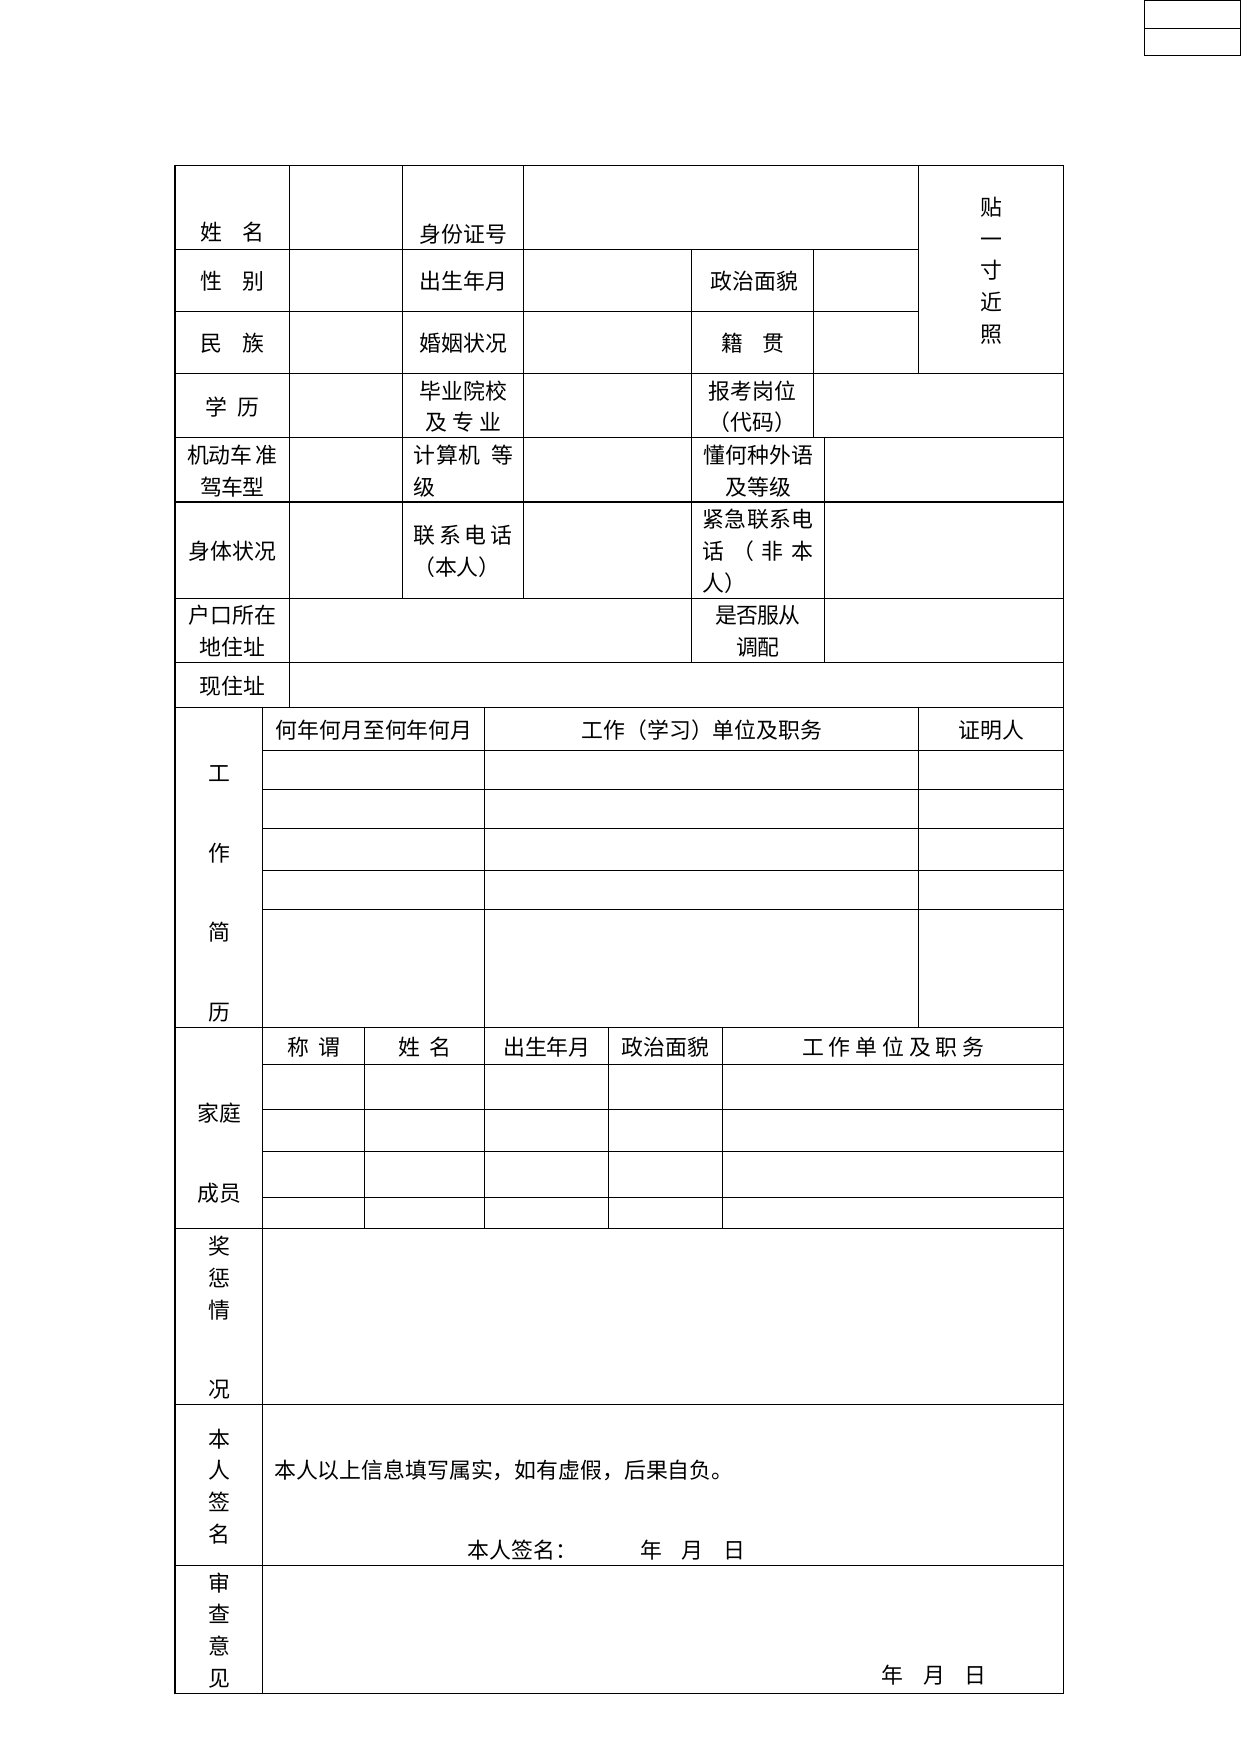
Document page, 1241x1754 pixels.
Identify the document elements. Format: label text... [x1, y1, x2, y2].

table_cell [365, 1065, 484, 1109]
table_cell [524, 503, 691, 597]
table_cell [919, 910, 1063, 1027]
table_cell [365, 1198, 484, 1228]
table_cell [263, 1198, 364, 1228]
table_cell [263, 790, 484, 828]
table_cell [825, 599, 1063, 662]
table_cell [1145, 29, 1240, 55]
table_cell [814, 374, 1063, 437]
table_cell 紧急联系电话（非本人） [692, 503, 824, 597]
table_cell [723, 1065, 1063, 1109]
table_cell [263, 751, 484, 789]
table_cell [485, 751, 918, 789]
table_cell [263, 1110, 364, 1151]
table_cell [263, 1152, 364, 1197]
table_cell [365, 1110, 484, 1151]
table_cell [263, 1229, 1063, 1404]
table_cell 政治面貌 [609, 1028, 722, 1064]
table_cell 工作（学习）单位及职务 [485, 708, 918, 750]
table_cell 审 查 意 见 [176, 1566, 262, 1692]
table_cell [524, 312, 691, 373]
table_cell [825, 503, 1063, 597]
table_cell [524, 438, 691, 501]
table_cell [263, 829, 484, 869]
table_cell 工 作 简 历 [176, 708, 262, 1027]
table_cell [609, 1110, 722, 1151]
table_cell 身体状况 [176, 503, 289, 597]
table_cell 计算机 等 级 [403, 438, 523, 501]
table_cell [814, 250, 918, 311]
table_cell [290, 374, 402, 437]
table_header 身份证号 [403, 166, 523, 249]
table_cell [290, 438, 402, 501]
table_cell 性 别 [176, 250, 289, 311]
table_cell [919, 829, 1063, 869]
table_cell [723, 1198, 1063, 1228]
table_cell [290, 663, 1063, 707]
table_cell [290, 250, 402, 311]
table_cell [919, 871, 1063, 908]
table_cell [825, 438, 1063, 501]
table_cell 称 谓 [263, 1028, 364, 1064]
table_cell 民 族 [176, 312, 289, 373]
table_cell [524, 374, 691, 437]
table_header [1145, 1, 1240, 28]
table_cell 何年何月至何年何月 [263, 708, 484, 750]
table_cell [485, 1065, 608, 1109]
table_cell [524, 250, 691, 311]
table_cell 本 人 签 名 [176, 1405, 262, 1565]
table_cell [919, 790, 1063, 828]
table_cell 本人以上信息填写属实，如有虚假，后果自负。 本人签名： 年 月 日 [263, 1405, 1063, 1565]
table_cell [723, 1152, 1063, 1197]
table_cell 出生年月 [403, 250, 523, 311]
table_cell 姓 名 [365, 1028, 484, 1064]
table_cell [263, 1065, 364, 1109]
table_cell [485, 1152, 608, 1197]
table_cell [485, 910, 918, 1027]
table_cell [723, 1110, 1063, 1151]
table_cell [609, 1198, 722, 1228]
table_cell 籍 贯 [692, 312, 813, 373]
table_cell 联系电话（本人） [403, 503, 523, 597]
table_cell [290, 599, 691, 662]
table_header [290, 166, 402, 249]
table_cell 证明人 [919, 708, 1063, 750]
table_cell 婚姻状况 [403, 312, 523, 373]
table_cell [485, 1110, 608, 1151]
table_cell [290, 503, 402, 597]
table_cell [365, 1152, 484, 1197]
table_cell [485, 829, 918, 869]
table_cell [485, 790, 918, 828]
table_cell 懂何种外语及等级 [692, 438, 824, 501]
table_header 姓 名 [176, 166, 289, 249]
table_cell 毕业院校及 专 业 [403, 374, 523, 437]
table_header [524, 166, 918, 249]
table_cell [263, 910, 484, 1027]
table_header 贴 一 寸 近 照 [919, 166, 1063, 373]
table_cell [485, 1198, 608, 1228]
table_cell 家庭成员 [176, 1028, 262, 1228]
table_cell [290, 312, 402, 373]
table_cell [263, 871, 484, 908]
table_cell 年 月 日 [263, 1566, 1063, 1692]
table_cell 学 历 [176, 374, 289, 437]
table_cell [814, 312, 918, 373]
table_cell 奖 惩 情 况 [176, 1229, 262, 1404]
table_cell 政治面貌 [692, 250, 813, 311]
table_cell [919, 751, 1063, 789]
table_cell 工 作 单 位 及 职 务 [723, 1028, 1063, 1064]
table_cell 报考岗位（代码） [692, 374, 813, 437]
table_cell [609, 1152, 722, 1197]
table_cell 是否服从 调配 [692, 599, 824, 662]
table_cell [485, 871, 918, 908]
table_cell 出生年月 [485, 1028, 608, 1064]
table_cell 户口所在地住址 [176, 599, 289, 662]
table_cell 机动车 准驾车型 [176, 438, 289, 501]
table_cell [609, 1065, 722, 1109]
table_cell 现住址 [176, 663, 289, 707]
